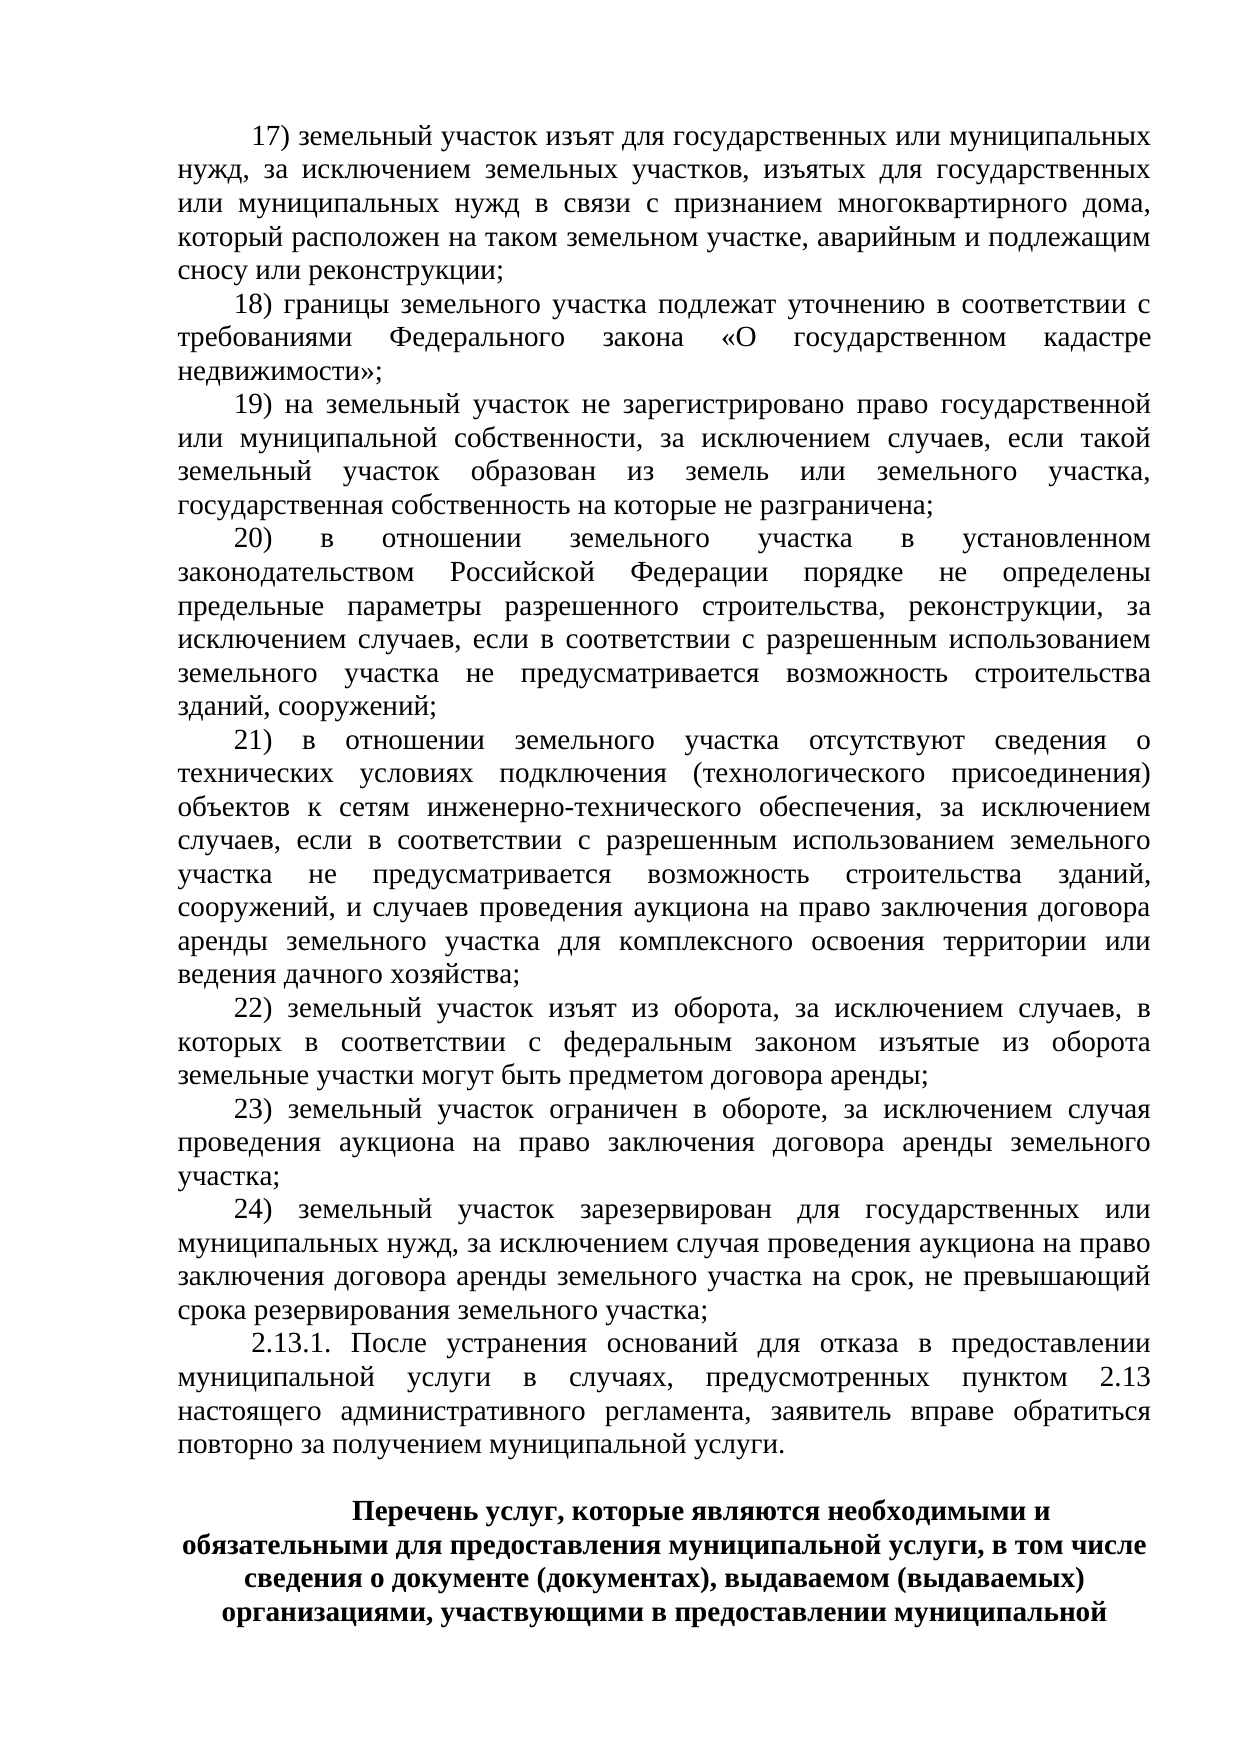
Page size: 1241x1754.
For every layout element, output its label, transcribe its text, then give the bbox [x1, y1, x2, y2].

text 24) земельный участок зарезервирован для государственных или муниципальных нужд, за исключением случая проведения аукциона на право заключения договора аренды земельного участка на срок, не превышающий срока резервирования земельного участка; [177, 1191, 1152, 1326]
text 2.13.1. После устранения оснований для отказа в предоставлении муниципальной услуги в случаях, предусмотренных пунктом 2.13 настоящего административного регламента, заявитель вправе обратиться повторно за получением муниципальной услуги. [177, 1326, 1152, 1460]
text 18) границы земельного участка подлежат уточнению в соответствии с требованиями Федерального закона «О государственном кадастре недвижимости»; [177, 286, 1152, 386]
text 22) земельный участок изъят из оборота, за исключением случаев, в которых в соответствии с федеральным законом изъятые из оборота земельные участки могут быть предметом договора аренды; [177, 990, 1152, 1091]
text 19) на земельный участок не зарегистрировано право государственной или муниципальной собственности, за исключением случаев, если такой земельный участок образован из земель или земельного участка, государственная собственность на которые не разграничена; [177, 386, 1152, 521]
text 17) земельный участок изъят для государственных или муниципальных нужд, за исключением земельных участков, изъятых для государственных или муниципальных нужд в связи с признанием многоквартирного дома, который расположен на таком земельном участке, аварийным и подлежащим сносу или реконструкции; [177, 118, 1152, 286]
text 21) в отношении земельного участка отсутствуют сведения о технических условиях подключения (технологического присоединения) объектов к сетям инженерно-технического обеспечения, за исключением случаев, если в соответствии с разрешенным использованием земельного участка не предусматривается возможность строительства зданий, сооружений, и случаев проведения аукциона на право заключения договора аренды земельного участка для комплексного освоения территории или ведения дачного хозяйства; [177, 722, 1152, 990]
text 23) земельный участок ограничен в обороте, за исключением случая проведения аукциона на право заключения договора аренды земельного участка; [177, 1091, 1152, 1191]
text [177, 1493, 1152, 1627]
text 20) в отношении земельного участка в установленном законодательством Российской Федерации порядке не определены предельные параметры разрешенного строительства, реконструкции, за исключением случаев, если в соответствии с разрешенным использованием земельного участка не предусматривается возможность строительства зданий, сооружений; [177, 521, 1152, 722]
